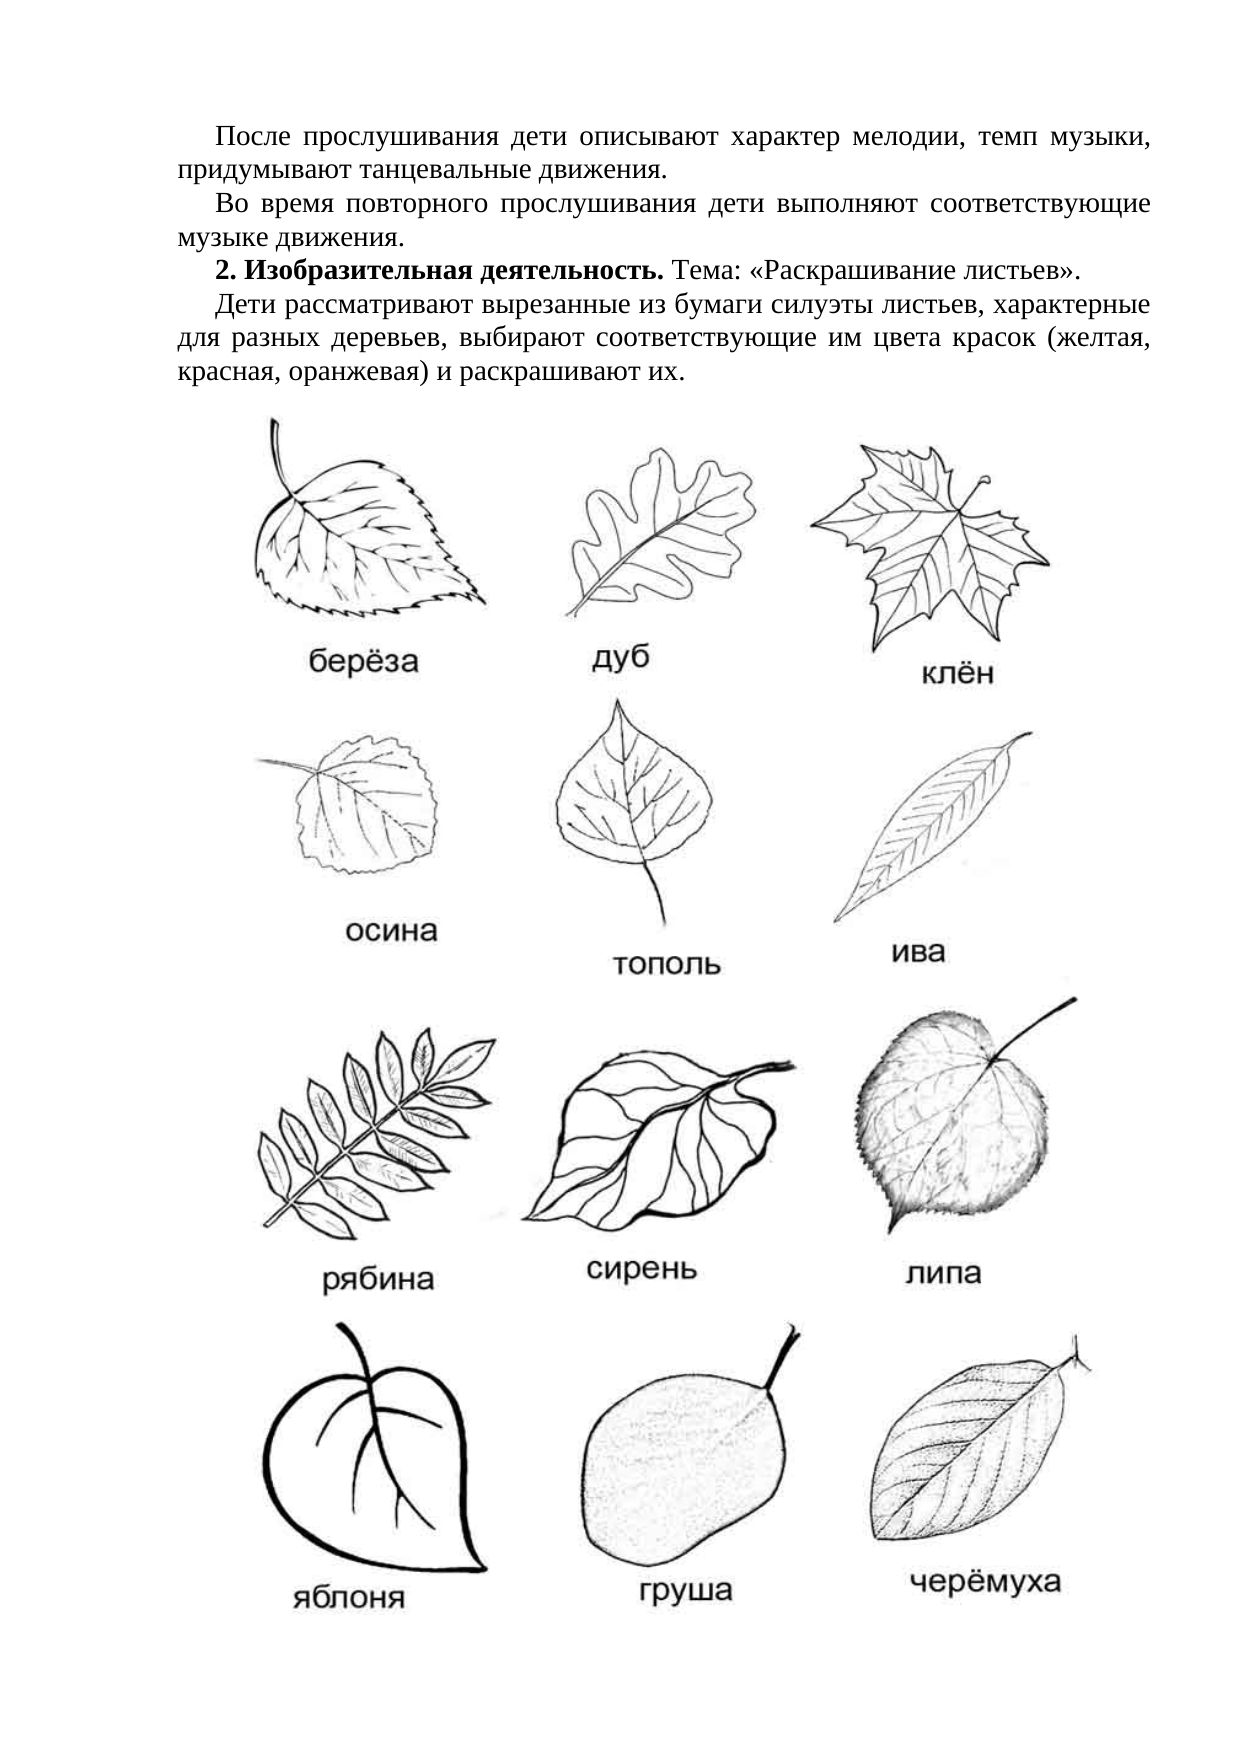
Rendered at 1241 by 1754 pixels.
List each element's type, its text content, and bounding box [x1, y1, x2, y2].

text 2. Изобразительная деятельность. Тема: «Раскрашивание листьев». [177, 252, 1152, 286]
text Дети рассматривают вырезанные из бумаги силуэты листьев, характерные для разных деревьев, выбирают соответствующие им цвета красок (желтая, красная, оранжевая) и раскрашивают их. [177, 286, 1152, 386]
text Во время повторного прослушивания дети выполняют соответствующие музыке движения. [177, 185, 1152, 252]
text После прослушивания дети описывают характер мелодии, темп музыки, придумывают танцевальные движения. [177, 118, 1152, 185]
picture [214, 386, 1136, 1615]
